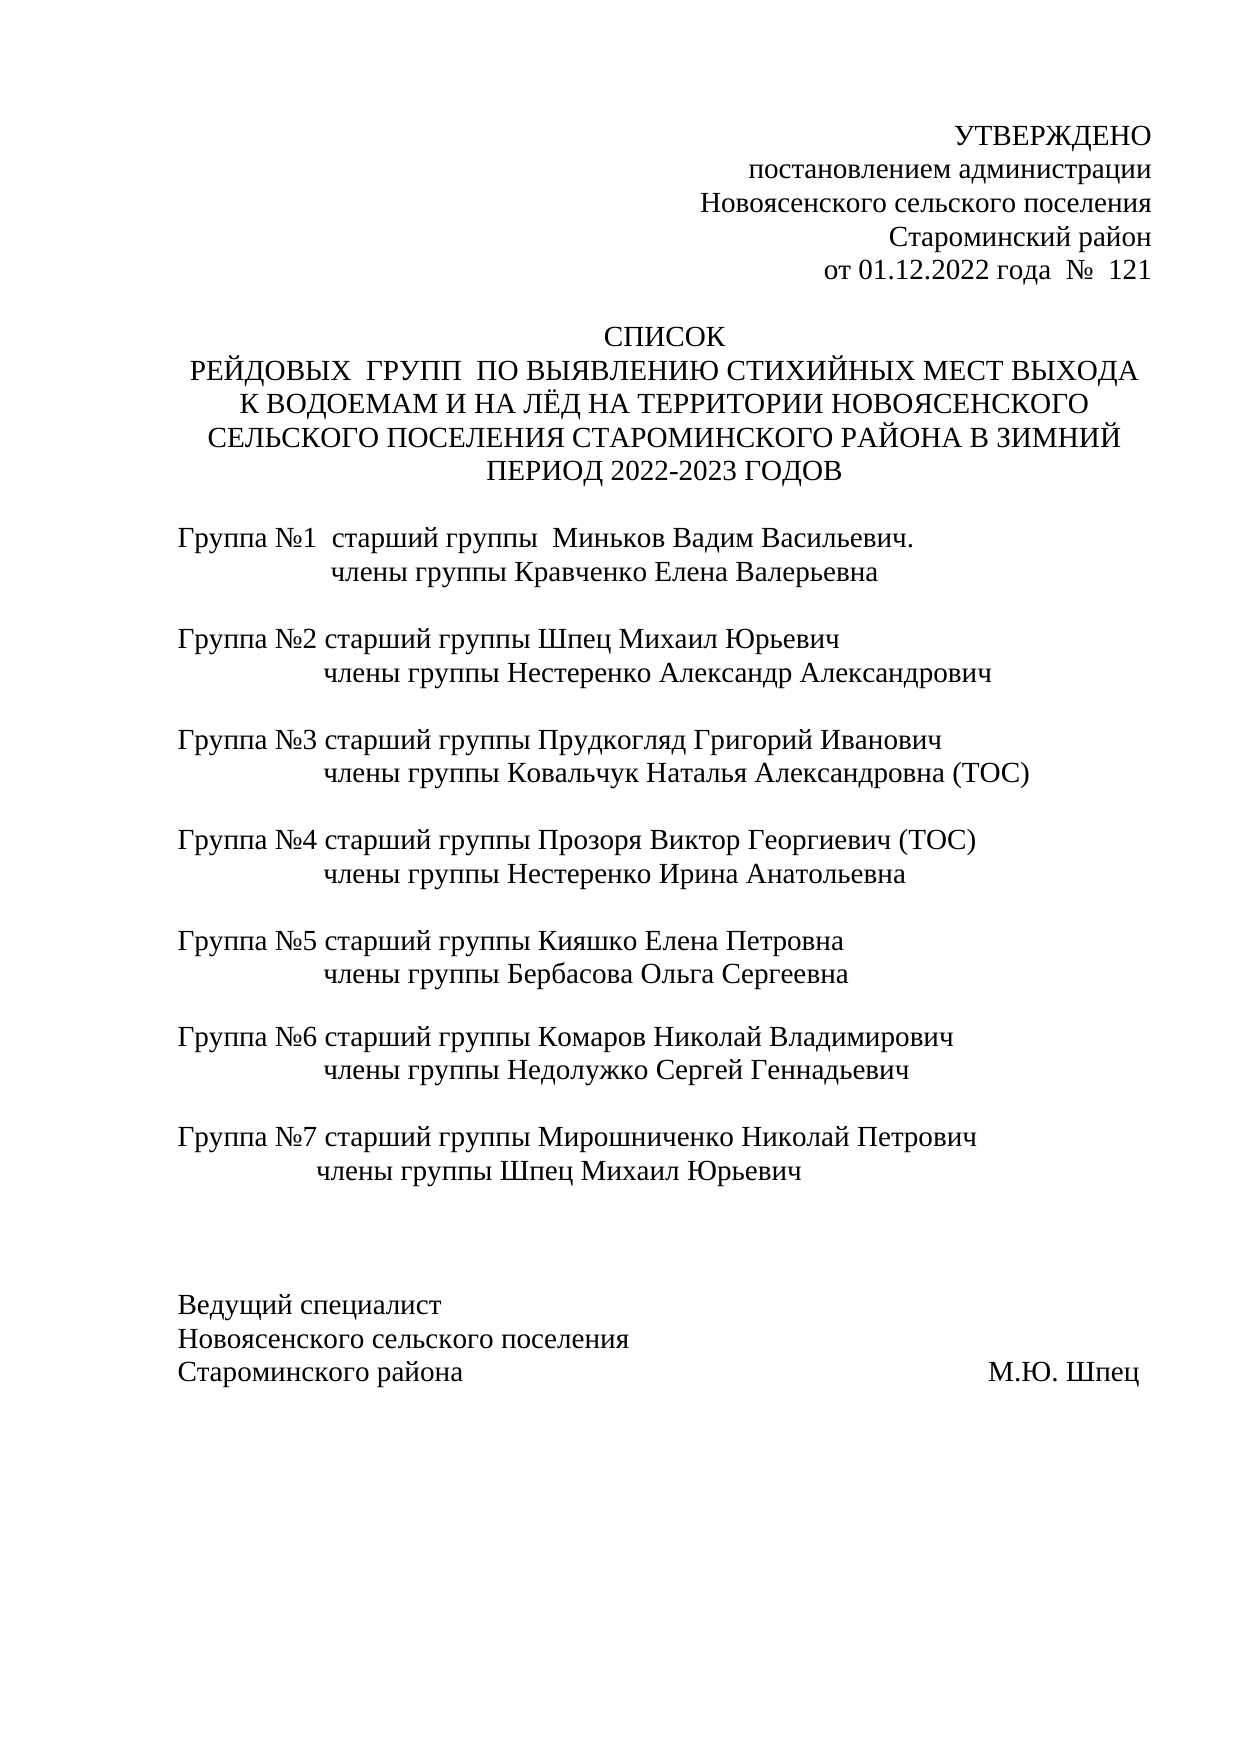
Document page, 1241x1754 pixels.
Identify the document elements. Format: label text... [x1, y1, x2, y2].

text Группа №7 старший группы Мирошниченко Николай Петрович [177, 1119, 1152, 1153]
text Группа №4 старший группы Прозоря Виктор Георгиевич (ТОС) [177, 822, 1152, 856]
text Группа №1 старший группы Миньков Вадим Васильевич. [177, 521, 1152, 554]
text Группа №5 старший группы Кияшко Елена Петровна [177, 923, 1152, 957]
text члены группы Кравченко Елена Валерьевна [177, 554, 1152, 588]
text члены группы Бербасова Ольга Сергеевна [177, 957, 1152, 990]
text УТВЕРЖДЕНО [177, 118, 1152, 152]
text Группа №2 старший группы Шпец Михаил Юрьевич [177, 621, 1152, 655]
text члены группы Нестеренко Александр Александрович [177, 655, 1152, 688]
text СПИСОК [177, 319, 1152, 353]
text Ведущий специалист [177, 1287, 1152, 1321]
text Староминского района М.Ю. Шпец [177, 1354, 1152, 1388]
text Новоясенского сельского поселения [177, 1321, 1152, 1354]
text от 01.12.2022 года № 121 [177, 252, 1152, 286]
text постановлением администрации [177, 152, 1152, 185]
text члены группы Ковальчук Наталья Александровна (ТОС) [177, 755, 1152, 789]
text Новоясенского сельского поселения [177, 185, 1152, 219]
text члены группы Шпец Михаил Юрьевич [177, 1153, 1152, 1187]
text Группа №3 старший группы Прудкогляд Григорий Иванович [177, 722, 1152, 755]
text РЕЙДОВЫХ ГРУПП ПО ВЫЯВЛЕНИЮ СТИХИЙНЫХ МЕСТ ВЫХОДА К ВОДОЕМАМ И НА ЛЁД НА ТЕРРИТОРИИ НОВОЯСЕНСКОГО СЕЛЬСКОГО ПОСЕЛЕНИЯ СТАРОМИНСКОГО РАЙОНА В ЗИМНИЙ ПЕРИОД 2022-2023 ГОДОВ [177, 353, 1152, 487]
text Группа №6 старший группы Комаров Николай Владимирович [177, 1019, 1152, 1052]
text Староминский район [177, 219, 1152, 252]
text члены группы Нестеренко Ирина Анатольевна [177, 856, 1152, 889]
text члены группы Недолужко Сергей Геннадьевич [177, 1052, 1152, 1086]
